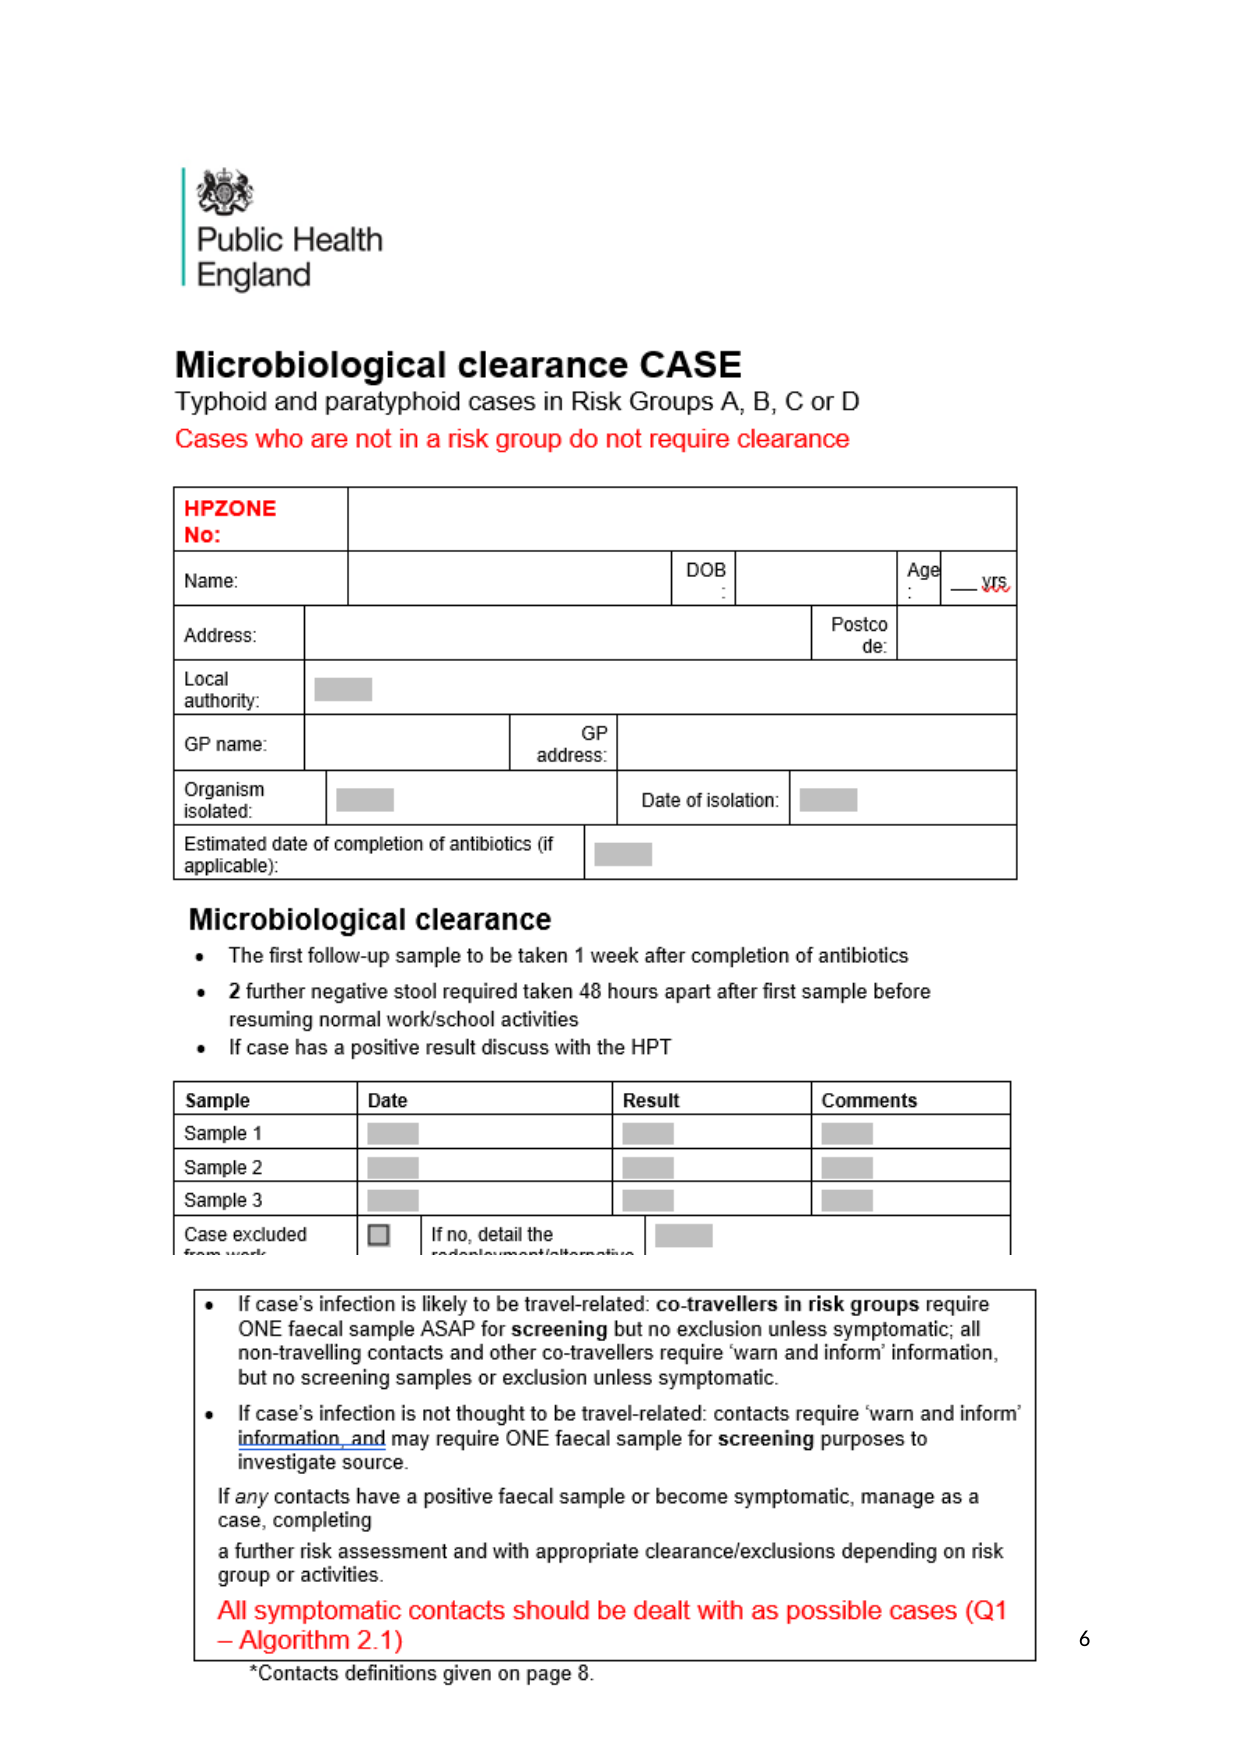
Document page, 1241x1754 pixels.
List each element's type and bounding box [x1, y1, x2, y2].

picture [150, 150, 1091, 1754]
